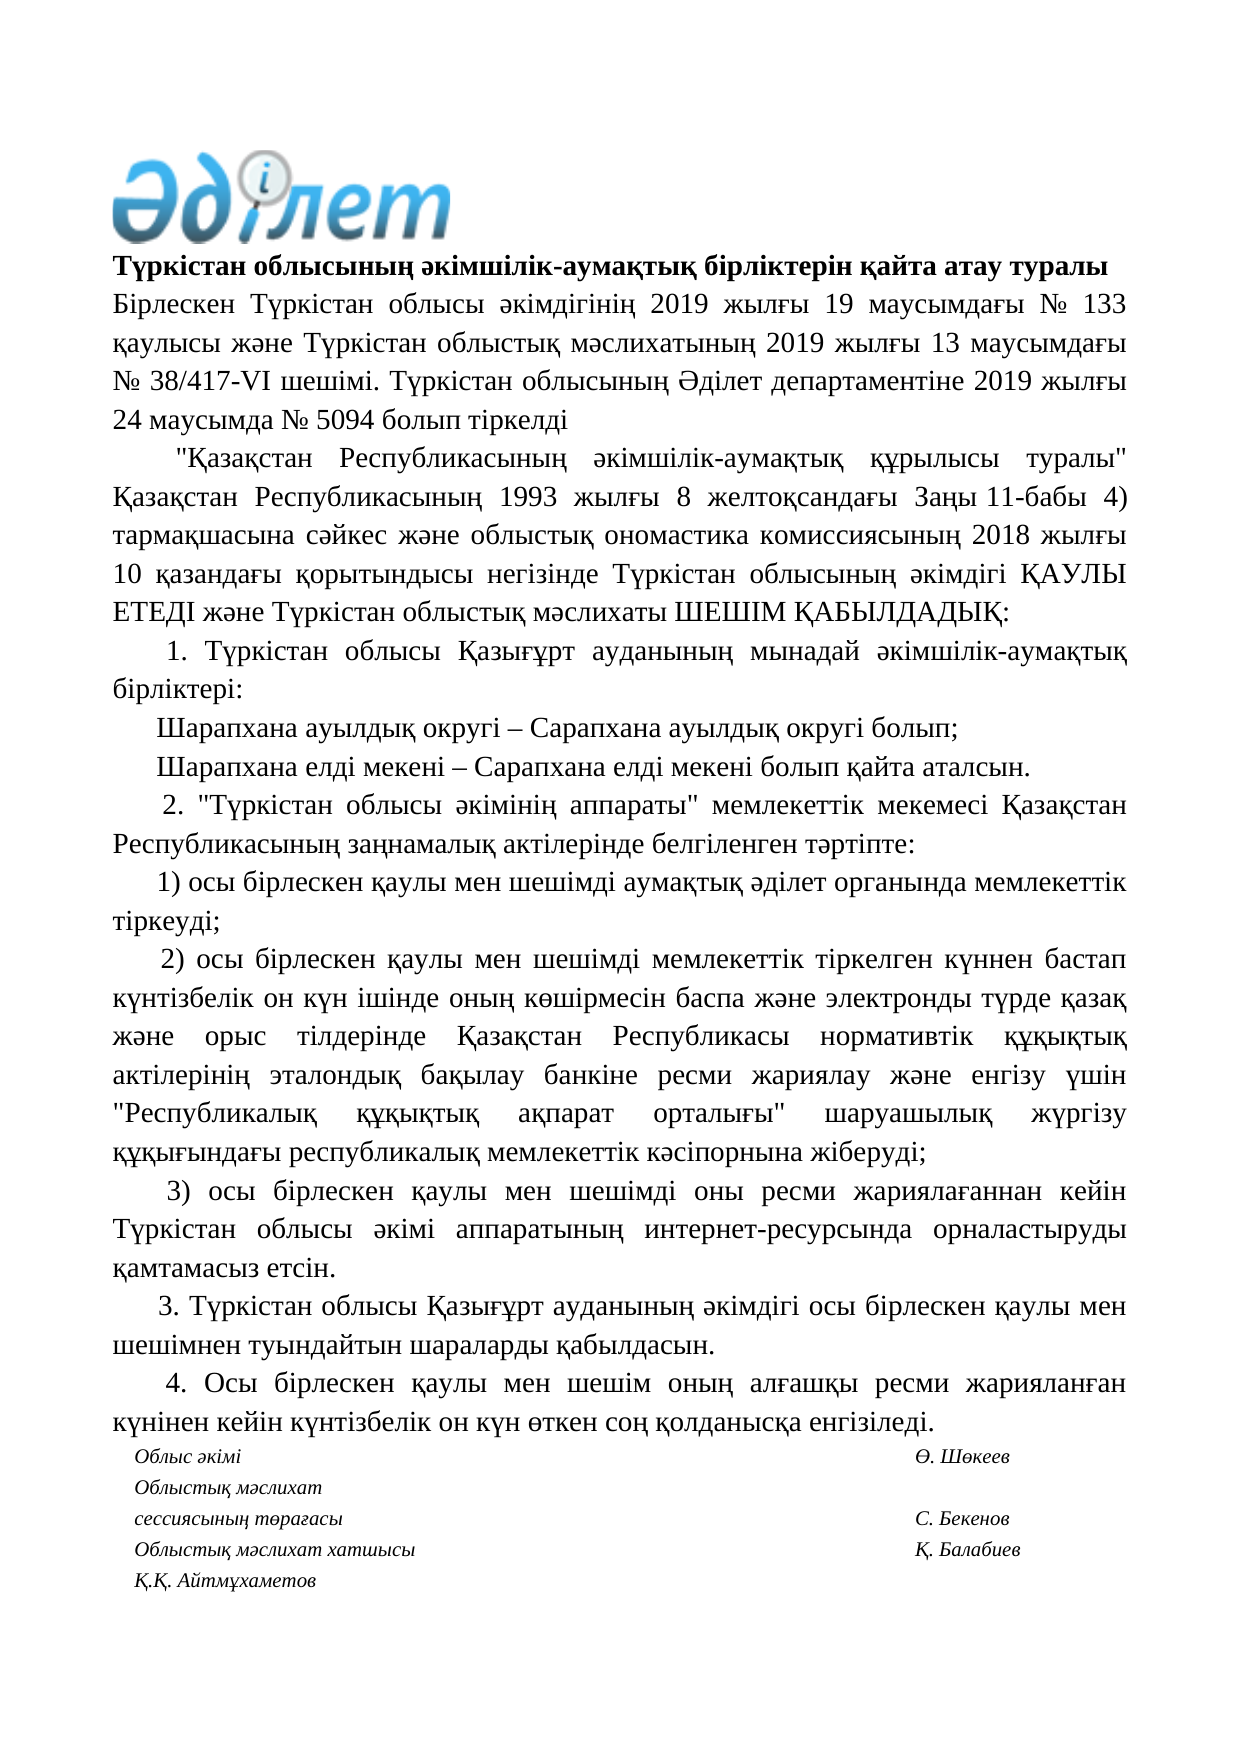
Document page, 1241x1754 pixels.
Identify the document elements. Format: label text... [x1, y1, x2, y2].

table_cell С. Бекенов [913, 1505, 1240, 1536]
table_cell Облыстық мәслихат [101, 1474, 1240, 1504]
text 1. Түркістан облысы Қазығұрт ауданының мынадай әкімшілік-аумақтық бірліктері: [112, 633, 1128, 705]
text Шарапхана ауылдық округі – Сарапхана ауылдық округі болып; [112, 710, 1128, 744]
text "Қазақстан Республикасының әкімшілік-аумақтық құрылысы туралы" Қазақстан Республикасының 1993 жылғы 8 желтоқсандағы Заңы 11-бабы 4) тармақшасына сәйкес және облыстық ономастика комиссиясының 2018 жылғы 10 қазандағы қорытындысы негізінде Түркістан облысының әкімдігі ҚАУЛЫ ЕТЕДІ және Түркістан облыстық мәслихаты ШЕШІМ ҚАБЫЛДАДЫҚ: [112, 440, 1128, 628]
text 2. "Түркістан облысы әкімінің аппараты" мемлекеттік мекемесі Қазақстан Республикасының заңнамалық актілерінде белгіленген тәртіпте: [112, 787, 1128, 859]
text 3) осы бірлескен қаулы мен шешімді оны ресми жариялағаннан кейін Түркістан облысы әкімі аппаратының интернет-ресурсында орналастыруды қамтамасыз етсін. [112, 1173, 1128, 1283]
text 3. Түркістан облысы Қазығұрт ауданының әкімдігі осы бірлескен қаулы мен шешімнен туындайтын шараларды қабылдасын. [112, 1288, 1128, 1360]
table_cell Облыстық мәслихат хатшысы [101, 1536, 913, 1567]
text Бірлескен Түркістан облысы әкімдігінің 2019 жылғы 19 маусымдағы № 133 қаулысы және Түркістан облыстық мәслихатының 2019 жылғы 13 маусымдағы № 38/417-VI шешімі. Түркістан облысының Әділет департаментіне 2019 жылғы 24 маусымда № 5094 болып тіркелді [112, 286, 1128, 435]
table_cell сессиясының төрағасы [101, 1505, 913, 1536]
text 2) осы бірлескен қаулы мен шешімді мемлекеттік тіркелген күннен бастап күнтізбелік он күн ішінде оның көшірмесін баспа және электронды түрде қазақ және орыс тілдерінде Қазақстан Республикасы нормативтік құқықтық актілерінің эталондық бақылау банкіне ресми жариялау және енгізу үшін "Республикалық құқықтық ақпарат орталығы" шаруашылық жүргізу құқығындағы республикалық мемлекеттік кәсіпорнына жіберуді; [112, 941, 1128, 1168]
table_cell Қ.Қ. Айтмұхаметов [101, 1567, 1240, 1598]
table_header Ө. Шөкеев [913, 1443, 1240, 1473]
table_cell Қ. Балабиев [913, 1536, 1240, 1567]
table_header Облыс әкімі [101, 1443, 913, 1473]
text Шарапхана елді мекені – Сарапхана елді мекені болып қайта аталсын. [112, 749, 1128, 782]
picture [112, 150, 451, 244]
text 1) осы бірлескен қаулы мен шешімді аумақтық әділет органында мемлекеттік тіркеуді; [112, 864, 1128, 936]
text 4. Осы бірлескен қаулы мен шешім оның алғашқы ресми жарияланған күнінен кейін күнтізбелік он күн өткен соң қолданысқа енгізіледі. [112, 1365, 1128, 1437]
text Түркістан облысының әкімшілік-аумақтық бірліктерін қайта атау туралы [112, 248, 1128, 281]
